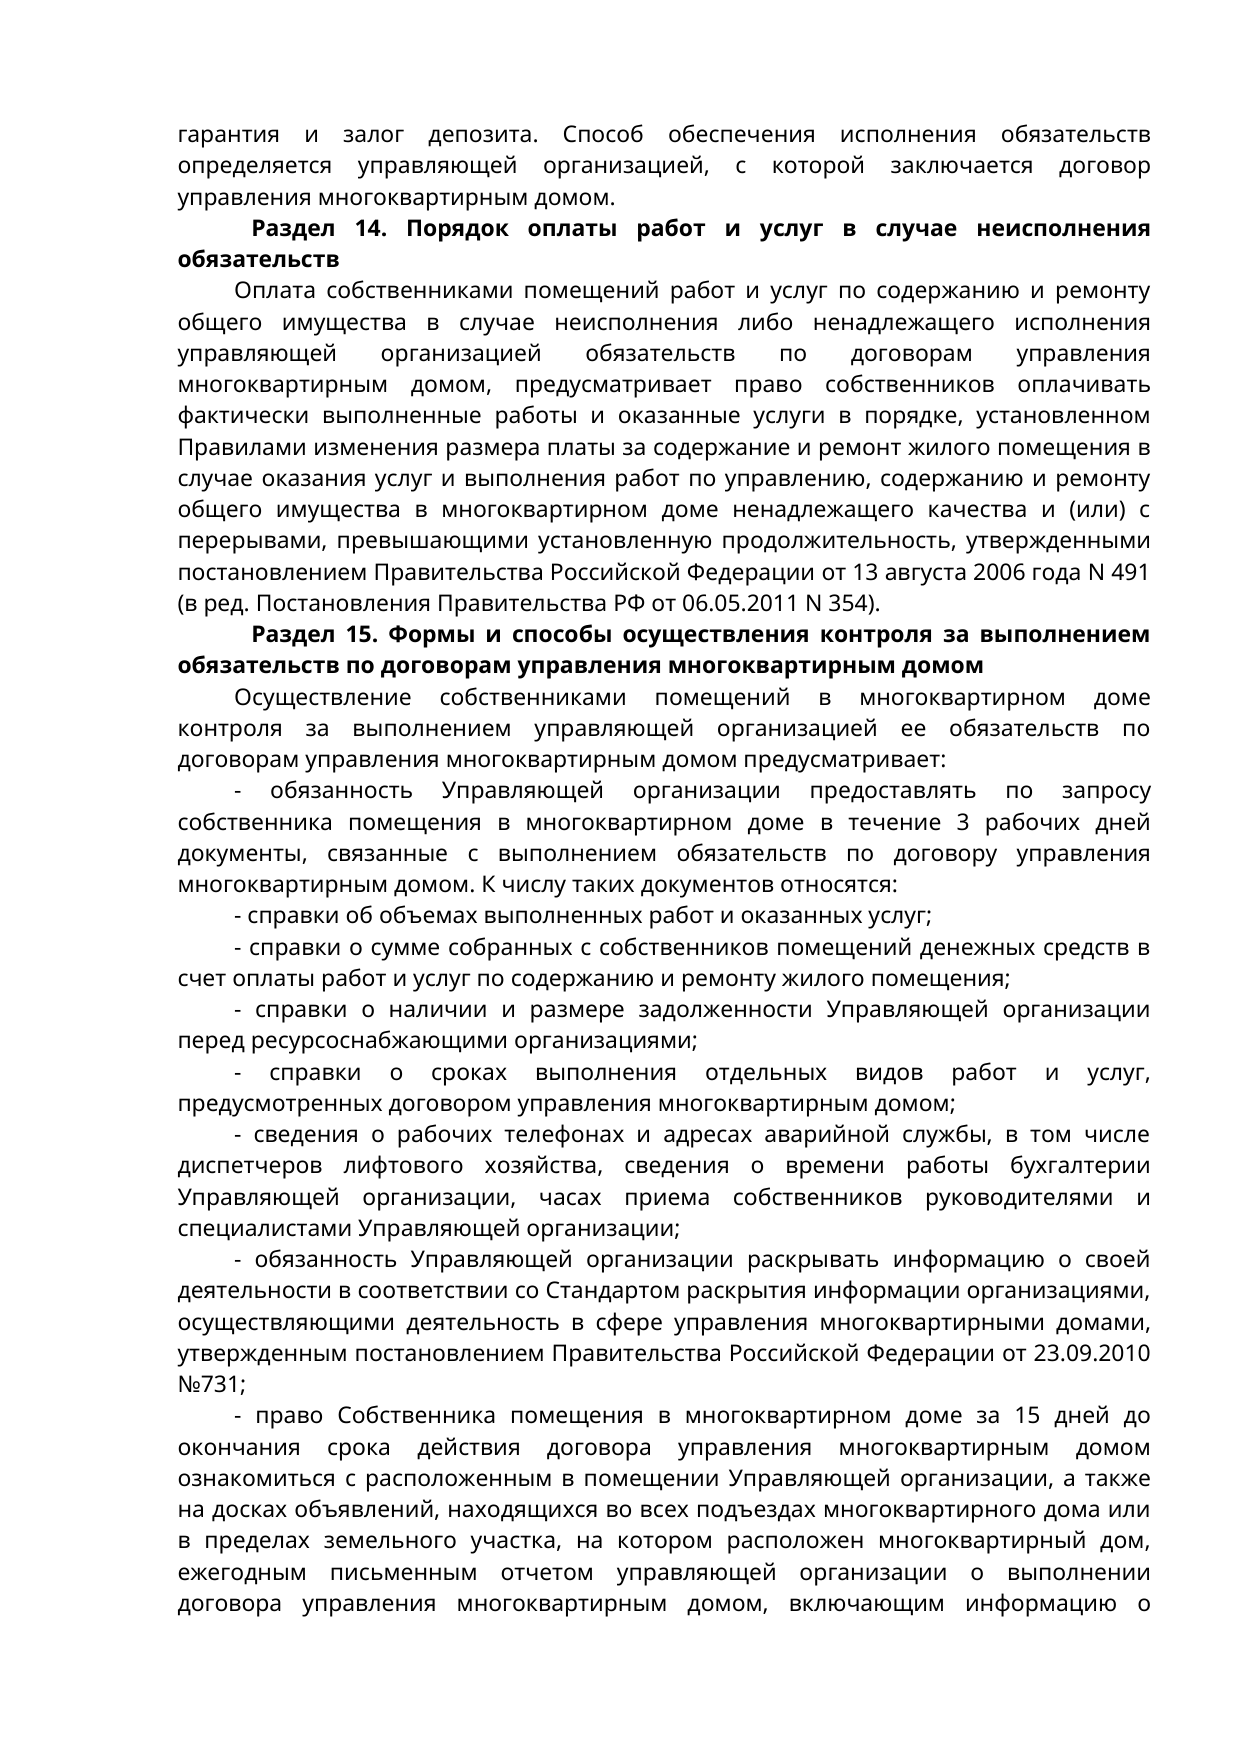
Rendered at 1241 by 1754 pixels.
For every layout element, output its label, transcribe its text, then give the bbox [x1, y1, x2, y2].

text Раздел 14. Порядок оплаты работ и услуг в случае неисполнения обязательств [177, 212, 1152, 274]
text - справки о сроках выполнения отдельных видов работ и услуг, предусмотренных договором управления многоквартирным домом; [177, 1056, 1152, 1118]
text - справки о сумме собранных с собственников помещений денежных средств в счет оплаты работ и услуг по содержанию и ремонту жилого помещения; [177, 931, 1152, 993]
text - обязанность Управляющей организации раскрывать информацию о своей деятельности в соответствии со Стандартом раскрытия информации организациями, осуществляющими деятельность в сфере управления многоквартирными домами, утвержденным постановлением Правительства Российской Федерации от 23.09.2010 №731; [177, 1243, 1152, 1399]
text - справки о наличии и размере задолженности Управляющей организации перед ресурсоснабжающими организациями; [177, 993, 1152, 1056]
text - сведения о рабочих телефонах и адресах аварийной службы, в том числе диспетчеров лифтового хозяйства, сведения о времени работы бухгалтерии Управляющей организации, часах приема собственников руководителями и специалистами Управляющей организации; [177, 1118, 1152, 1243]
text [177, 1399, 1152, 1618]
text Осуществление собственниками помещений в многоквартирном доме контроля за выполнением управляющей организацией ее обязательств по договорам управления многоквартирным домом предусматривает: [177, 681, 1152, 774]
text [177, 118, 1152, 212]
text - обязанность Управляющей организации предоставлять по запросу собственника помещения в многоквартирном доме в течение 3 рабочих дней документы, связанные с выполнением обязательств по договору управления многоквартирным домом. К числу таких документов относятся: [177, 774, 1152, 899]
text - справки об объемах выполненных работ и оказанных услуг; [177, 899, 1152, 931]
text Оплата собственниками помещений работ и услуг по содержанию и ремонту общего имущества в случае неисполнения либо ненадлежащего исполнения управляющей организацией обязательств по договорам управления многоквартирным домом, предусматривает право собственников оплачивать фактически выполненные работы и оказанные услуги в порядке, установленном Правилами изменения размера платы за содержание и ремонт жилого помещения в случае оказания услуг и выполнения работ по управлению, содержанию и ремонту общего имущества в многоквартирном доме ненадлежащего качества и (или) с перерывами, превышающими установленную продолжительность, утвержденными постановлением Правительства Российской Федерации от 13 августа 2006 года N 491 (в ред. Постановления Правительства РФ от 06.05.2011 N 354). [177, 274, 1152, 618]
text Раздел 15. Формы и способы осуществления контроля за выполнением обязательств по договорам управления многоквартирным домом [177, 618, 1152, 681]
